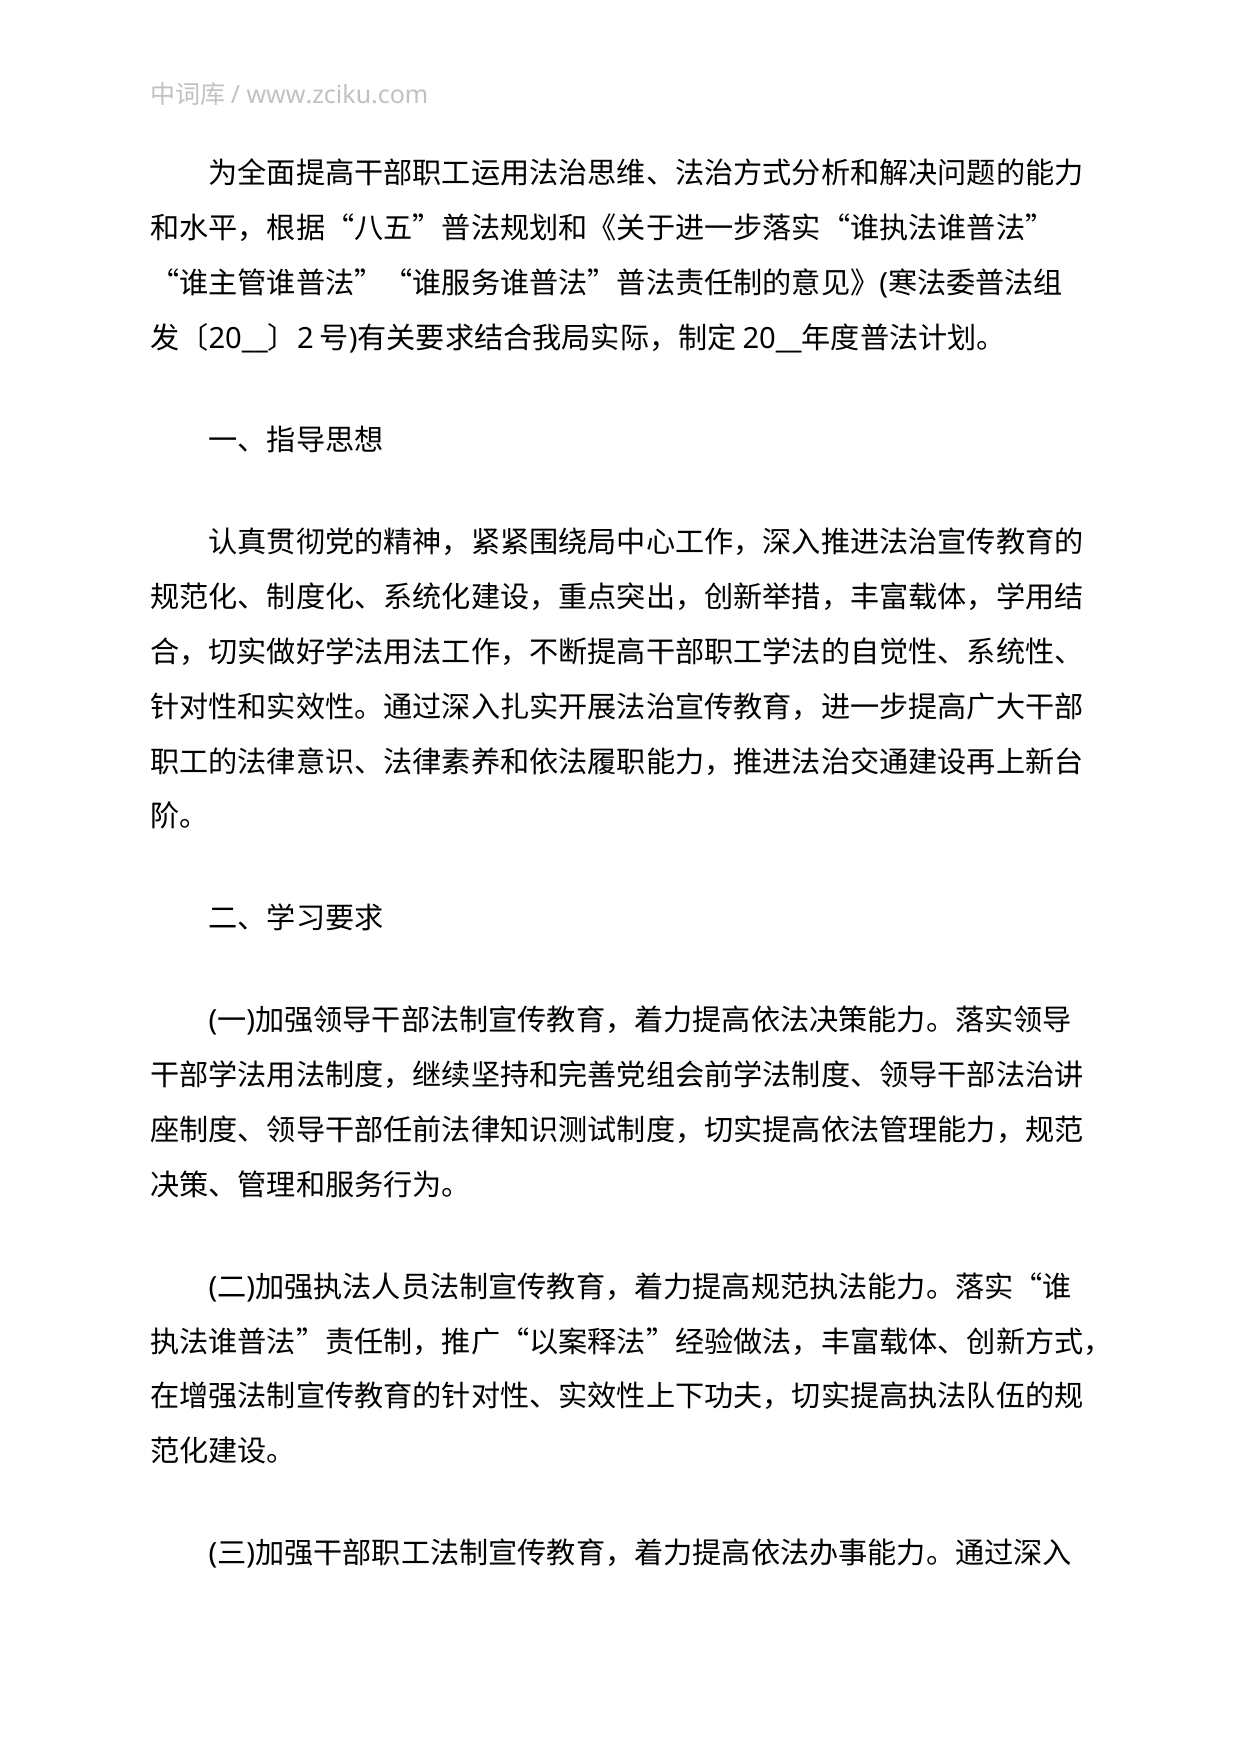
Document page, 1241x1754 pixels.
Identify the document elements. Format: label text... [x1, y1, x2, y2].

text 二、学习要求 [150, 895, 1090, 937]
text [150, 1530, 1090, 1572]
text (二)加强执法人员法制宣传教育，着力提高规范执法能力。落实“谁执法谁普法”责任制，推广“以案释法”经验做法，丰富载体、创新方式，在增强法制宣传教育的针对性、实效性上下功夫，切实提高执法队伍的规范化建设。 [150, 1263, 1090, 1470]
text 一、指导思想 [150, 417, 1090, 459]
text (一)加强领导干部法制宣传教育，着力提高依法决策能力。落实领导干部学法用法制度，继续坚持和完善党组会前学法制度、领导干部法治讲座制度、领导干部任前法律知识测试制度，切实提高依法管理能力，规范决策、管理和服务行为。 [150, 997, 1090, 1204]
text 认真贯彻党的精神，紧紧围绕局中心工作，深入推进法治宣传教育的规范化、制度化、系统化建设，重点突出，创新举措，丰富载体，学用结合，切实做好学法用法工作，不断提高干部职工学法的自觉性、系统性、针对性和实效性。通过深入扎实开展法治宣传教育，进一步提高广大干部职工的法律意识、法律素养和依法履职能力，推进法治交通建设再上新台阶。 [150, 518, 1090, 835]
text 为全面提高干部职工运用法治思维、法治方式分析和解决问题的能力和水平，根据“八五”普法规划和《关于进一步落实“谁执法谁普法”“谁主管谁普法”“谁服务谁普法”普法责任制的意见》(寒法委普法组发〔20__〕2号)有关要求结合我局实际，制定20__年度普法计划。 [150, 150, 1090, 357]
